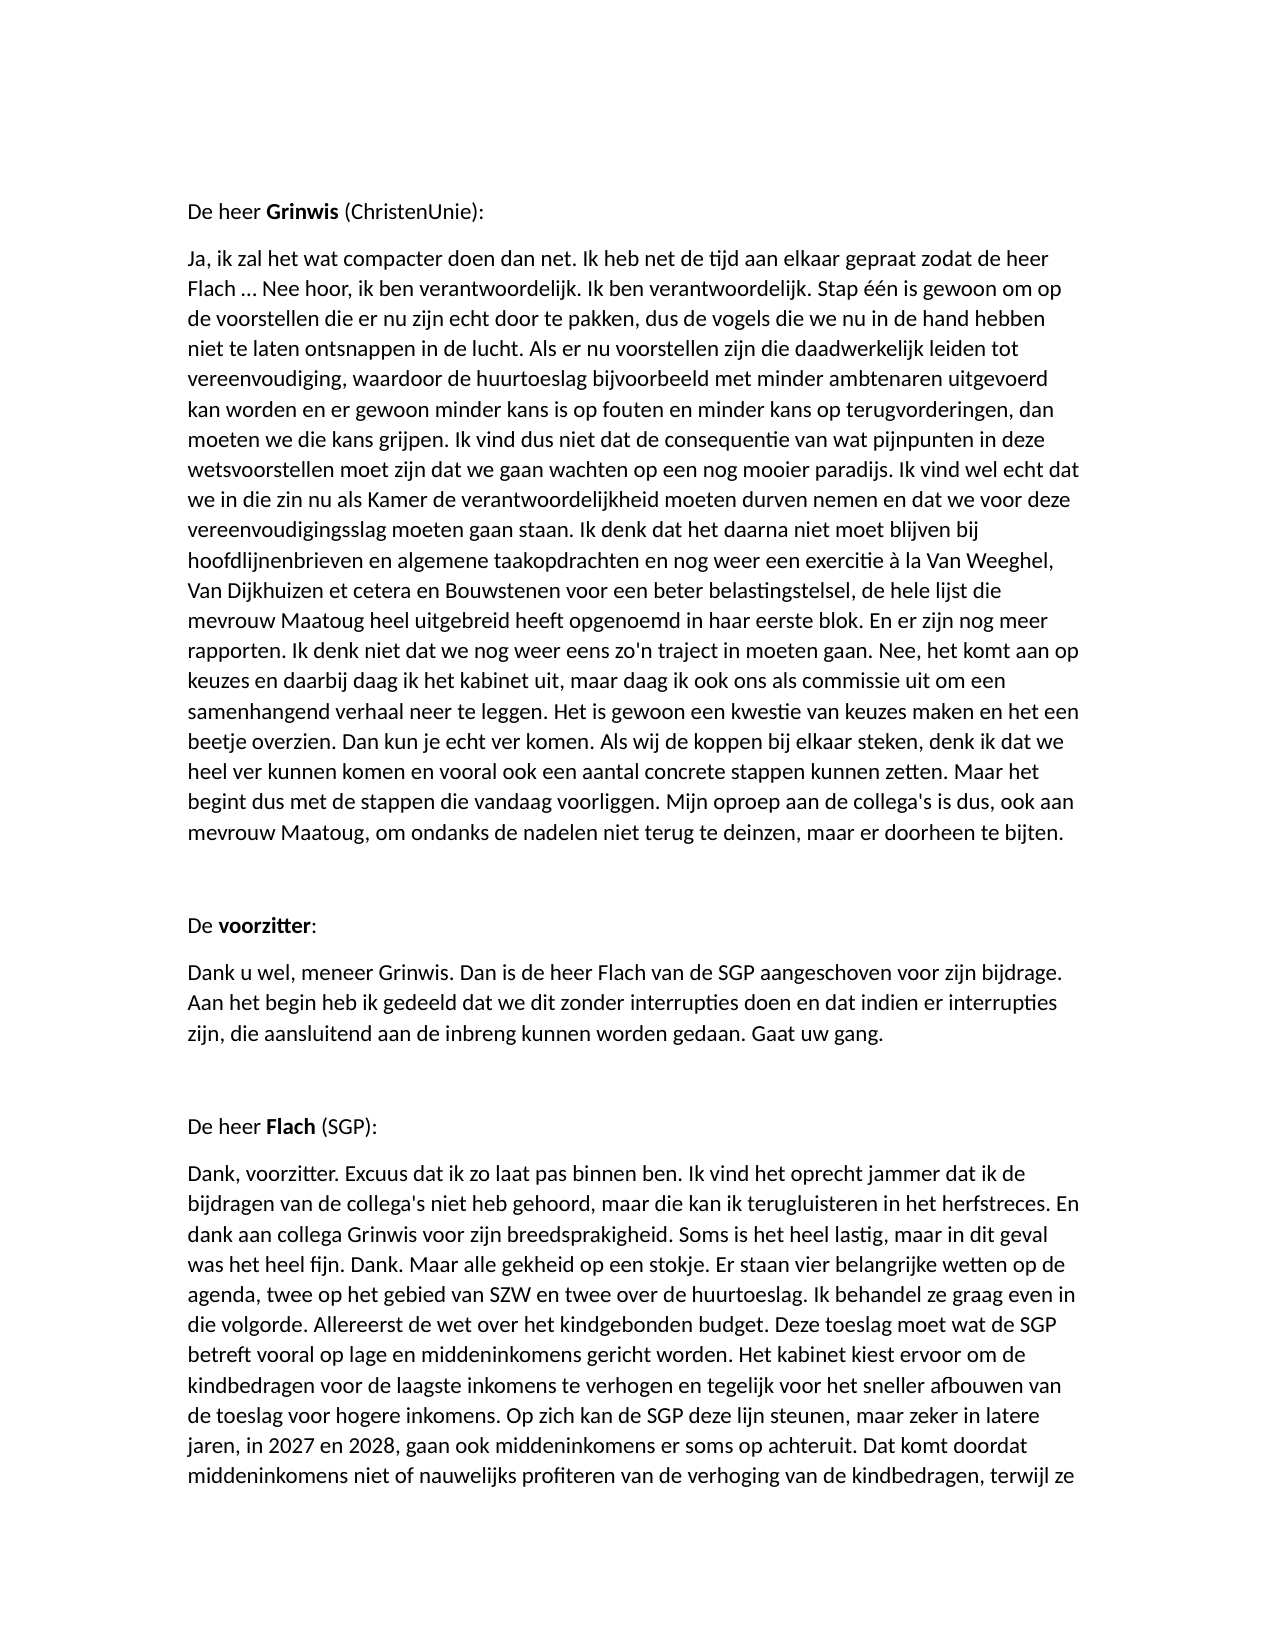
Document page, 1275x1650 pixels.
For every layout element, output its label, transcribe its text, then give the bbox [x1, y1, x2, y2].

text De heer Flach (SGP): [187, 1112, 1087, 1141]
text Dank u wel, meneer Grinwis. Dan is de heer Flach van de SGP aangeschoven voor zijn bijdrage. Aan het begin heb ik gedeeld dat we dit zonder interrupties doen en dat indien er interrupties zijn, die aansluitend aan de inbreng kunnen worden gedaan. Gaat uw gang. [187, 958, 1087, 1047]
text De voorzitter: [187, 911, 1087, 939]
text Ja, ik zal het wat compacter doen dan net. Ik heb net de tijd aan elkaar gepraat zodat de heer Flach … Nee hoor, ik ben verantwoordelijk. Ik ben verantwoordelijk. Stap één is gewoon om op de voorstellen die er nu zijn echt door te pakken, dus de vogels die we nu in de hand hebben niet te laten ontsnappen in de lucht. Als er nu voorstellen zijn die daadwerkelijk leiden tot vereenvoudiging, waardoor de huurtoeslag bijvoorbeeld met minder ambtenaren uitgevoerd kan worden en er gewoon minder kans is op fouten en minder kans op terugvorderingen, dan moeten we die kans grijpen. Ik vind dus niet dat de consequentie van wat pijnpunten in deze wetsvoorstellen moet zijn dat we gaan wachten op een nog mooier paradijs. Ik vind wel echt dat we in die zin nu als Kamer de verantwoordelijkheid moeten durven nemen en dat we voor deze vereenvoudigingsslag moeten gaan staan. Ik denk dat het daarna niet moet blijven bij hoofdlijnenbrieven en algemene taakopdrachten en nog weer een exercitie à la Van Weeghel, Van Dijkhuizen et cetera en Bouwstenen voor een beter belastingstelsel, de hele lijst die mevrouw Maatoug heel uitgebreid heeft opgenoemd in haar eerste blok. En er zijn nog meer rapporten. Ik denk niet dat we nog weer eens zo'n traject in moeten gaan. Nee, het komt aan op keuzes en daarbij daag ik het kabinet uit, maar daag ik ook ons als commissie uit om een samenhangend verhaal neer te leggen. Het is gewoon een kwestie van keuzes maken en het een beetje overzien. Dan kun je echt ver komen. Als wij de koppen bij elkaar steken, denk ik dat we heel ver kunnen komen en vooral ook een aantal concrete stappen kunnen zetten. Maar het begint dus met de stappen die vandaag voorliggen. Mijn oproep aan de collega's is dus, ook aan mevrouw Maatoug, om ondanks de nadelen niet terug te deinzen, maar er doorheen te bijten. [187, 244, 1087, 846]
text De heer Grinwis (ChristenUnie): [187, 197, 1087, 225]
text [187, 1159, 1087, 1489]
